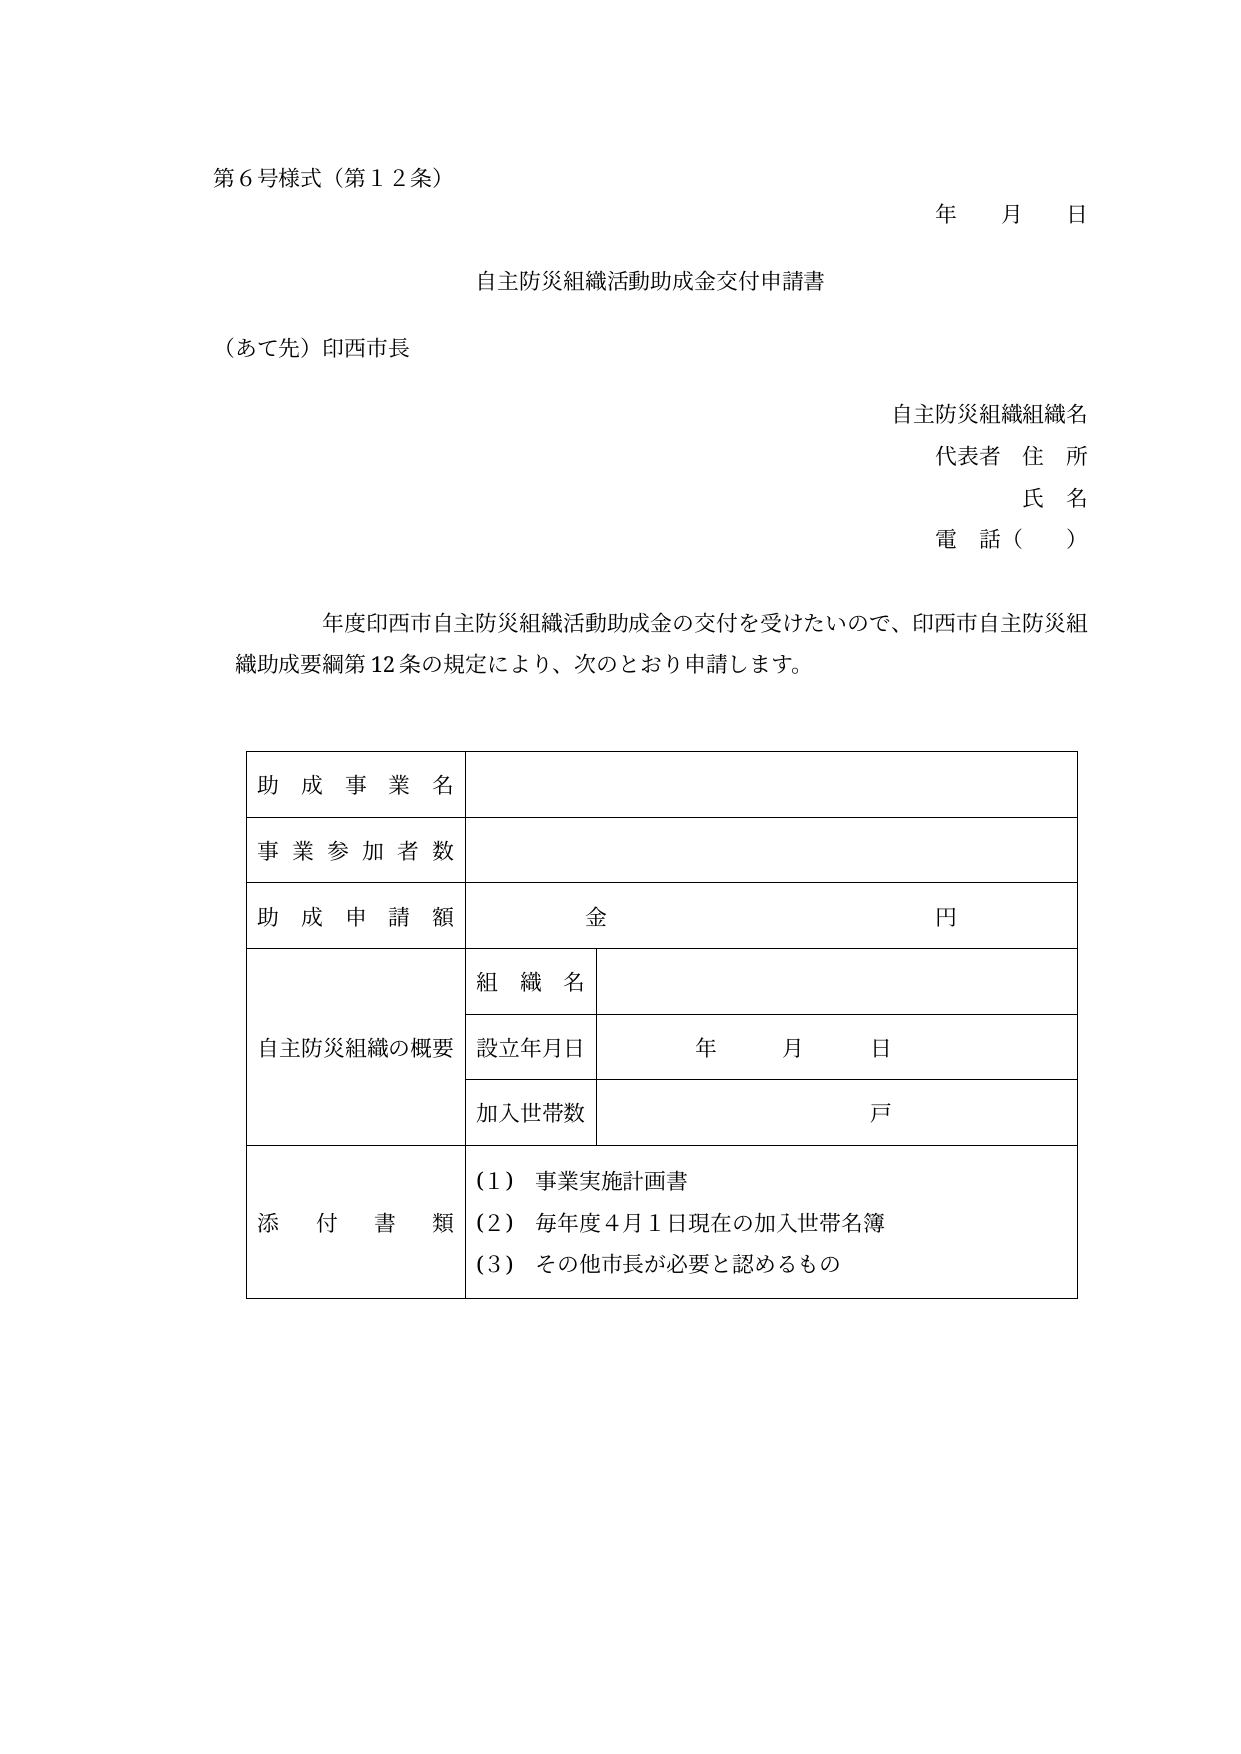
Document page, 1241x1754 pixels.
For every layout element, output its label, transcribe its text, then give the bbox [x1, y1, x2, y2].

table_cell 戸 [597, 1080, 1077, 1145]
text 自主防災組織活動助成金交付申請書 [213, 259, 1088, 301]
text 第６号様式（第１２条） [213, 161, 1088, 193]
text 電 話（ ） [213, 518, 1088, 559]
table_cell [597, 949, 1077, 1013]
text （あて先）印西市長 [213, 326, 1088, 368]
text 年 月 日 [213, 193, 1088, 234]
table_cell 自主防災組織の概要 [247, 949, 465, 1145]
text 自主防災組織組織名 [213, 393, 1088, 434]
table_header 助成事業名 [247, 752, 465, 817]
table_cell 年 月 日 [597, 1015, 1077, 1079]
table_cell 事業参加者数 [247, 818, 465, 882]
table_cell 組織名 [466, 949, 596, 1013]
text 代表者 住 所 [213, 434, 1088, 476]
table_cell 助成申請額 [247, 883, 465, 948]
table_cell (１) 事業実施計画書 (２) 毎年度４月１日現在の加入世帯名簿 (３) その他市長が必要と認めるもの [466, 1146, 1077, 1298]
table_cell [466, 818, 1077, 882]
text 氏 名 [213, 476, 1088, 518]
table_header [466, 752, 1077, 817]
table_cell 添付書類 [247, 1146, 465, 1298]
table_cell 加入世帯数 [466, 1080, 596, 1145]
table_cell 金 円 [466, 883, 1077, 948]
text 年度印西市自主防災組織活動助成金の交付を受けたいので、印西市自主防災組織助成要綱第12条の規定により、次のとおり申請します。 [213, 601, 1088, 684]
table_cell 設立年月日 [466, 1015, 596, 1079]
